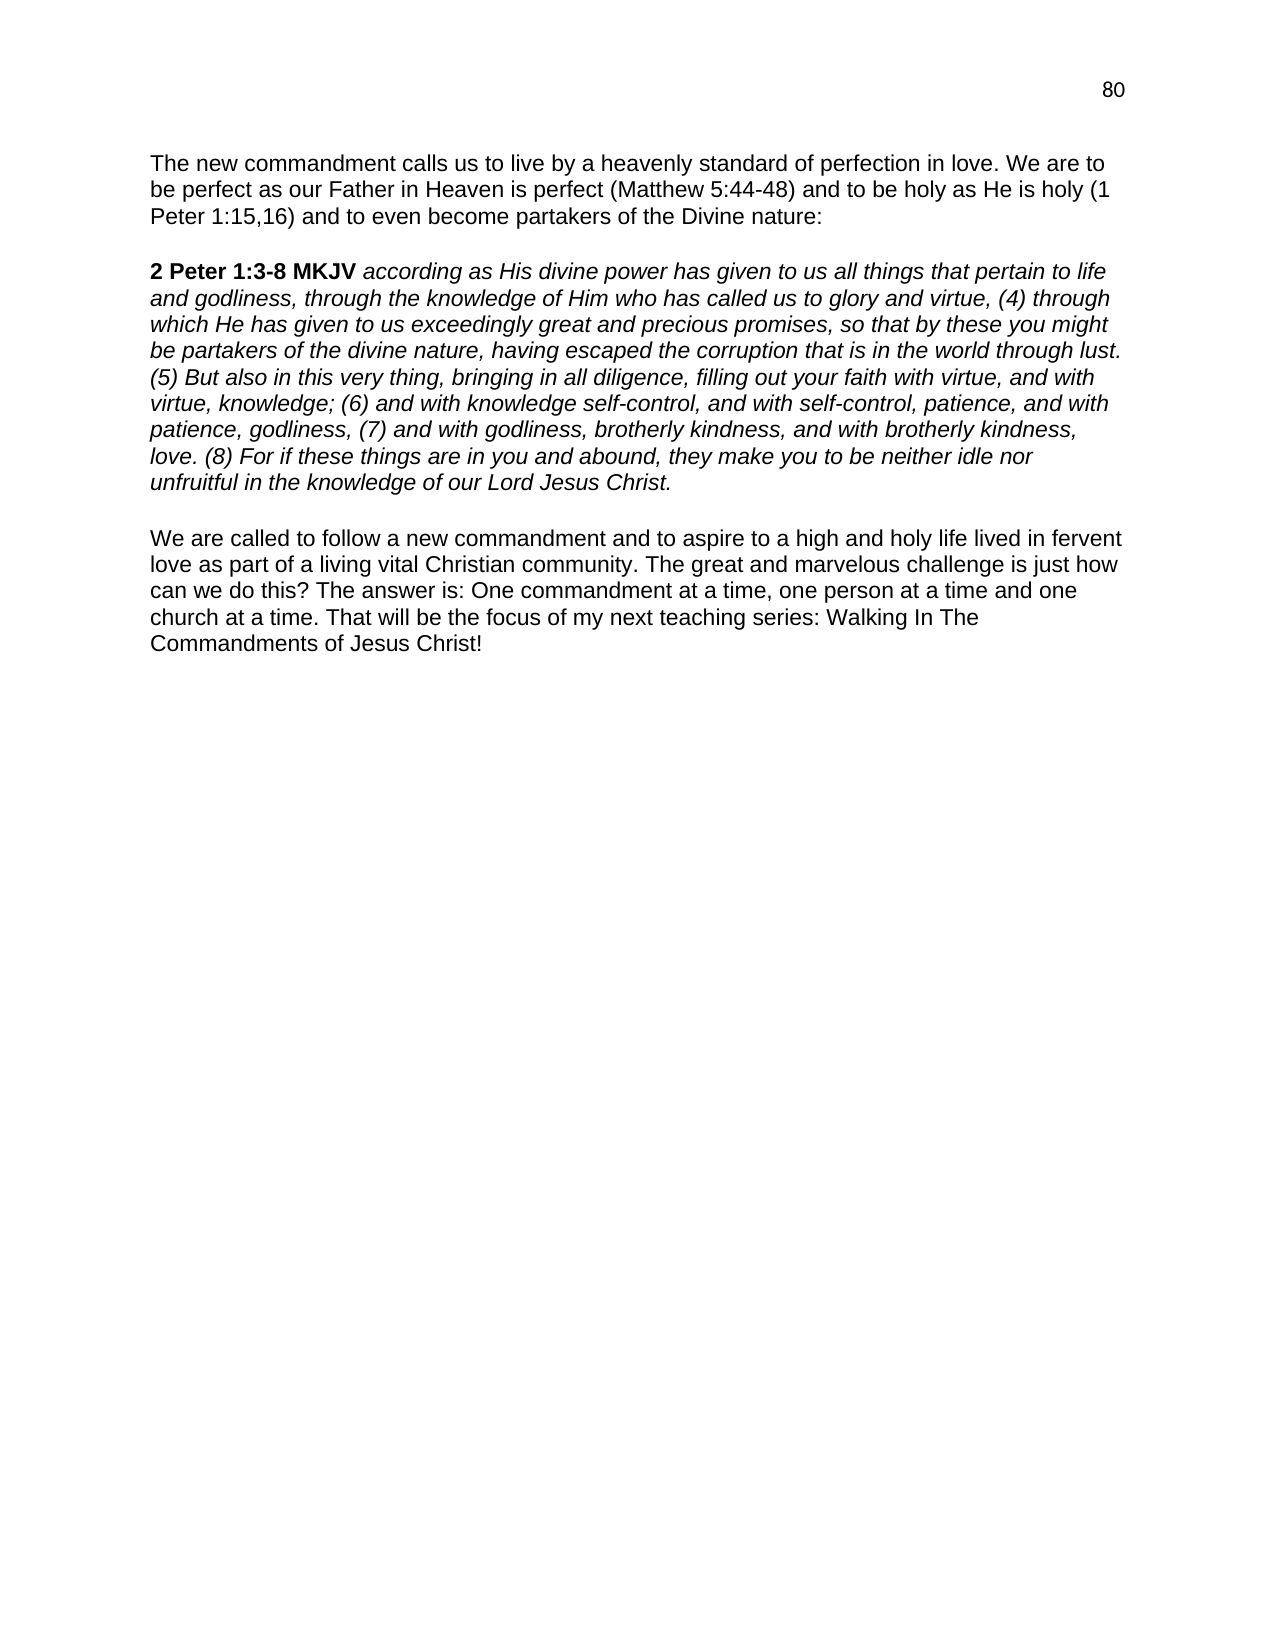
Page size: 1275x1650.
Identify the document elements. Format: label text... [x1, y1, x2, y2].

text 2 Peter 1:3-8 MKJV according as His divine power has given to us all things that pertain to life and godliness, through the knowledge of Him who has called us to glory and virtue, (4) through which He has given to us exceedingly great and precious promises, so that by these you might be partakers of the divine nature, having escaped the corruption that is in the world through lust. (5) But also in this very thing, bringing in all diligence, filling out your faith with virtue, and with virtue, knowledge; (6) and with knowledge self-control, and with self-control, patience, and with patience, godliness, (7) and with godliness, brotherly kindness, and with brotherly kindness, love. (8) For if these things are in you and abound, they make you to be neither idle nor unfruitful in the knowledge of our Lord Jesus Christ. [150, 258, 1125, 495]
text We are called to follow a new commandment and to aspire to a high and holy life lived in fervent love as part of a living vital Christian community. The great and marvelous challenge is just how can we do this? The answer is: One commandment at a time, one person at a time and one church at a time. That will be the focus of my next teaching series: Walking In The Commandments of Jesus Christ! [150, 524, 1125, 656]
text The new commandment calls us to live by a heavenly standard of perfection in love. We are to be perfect as our Father in Heaven is perfect (Matthew 5:44-48) and to be holy as He is holy (1 Peter 1:15,16) and to even become partakers of the Divine nature: [150, 150, 1125, 229]
